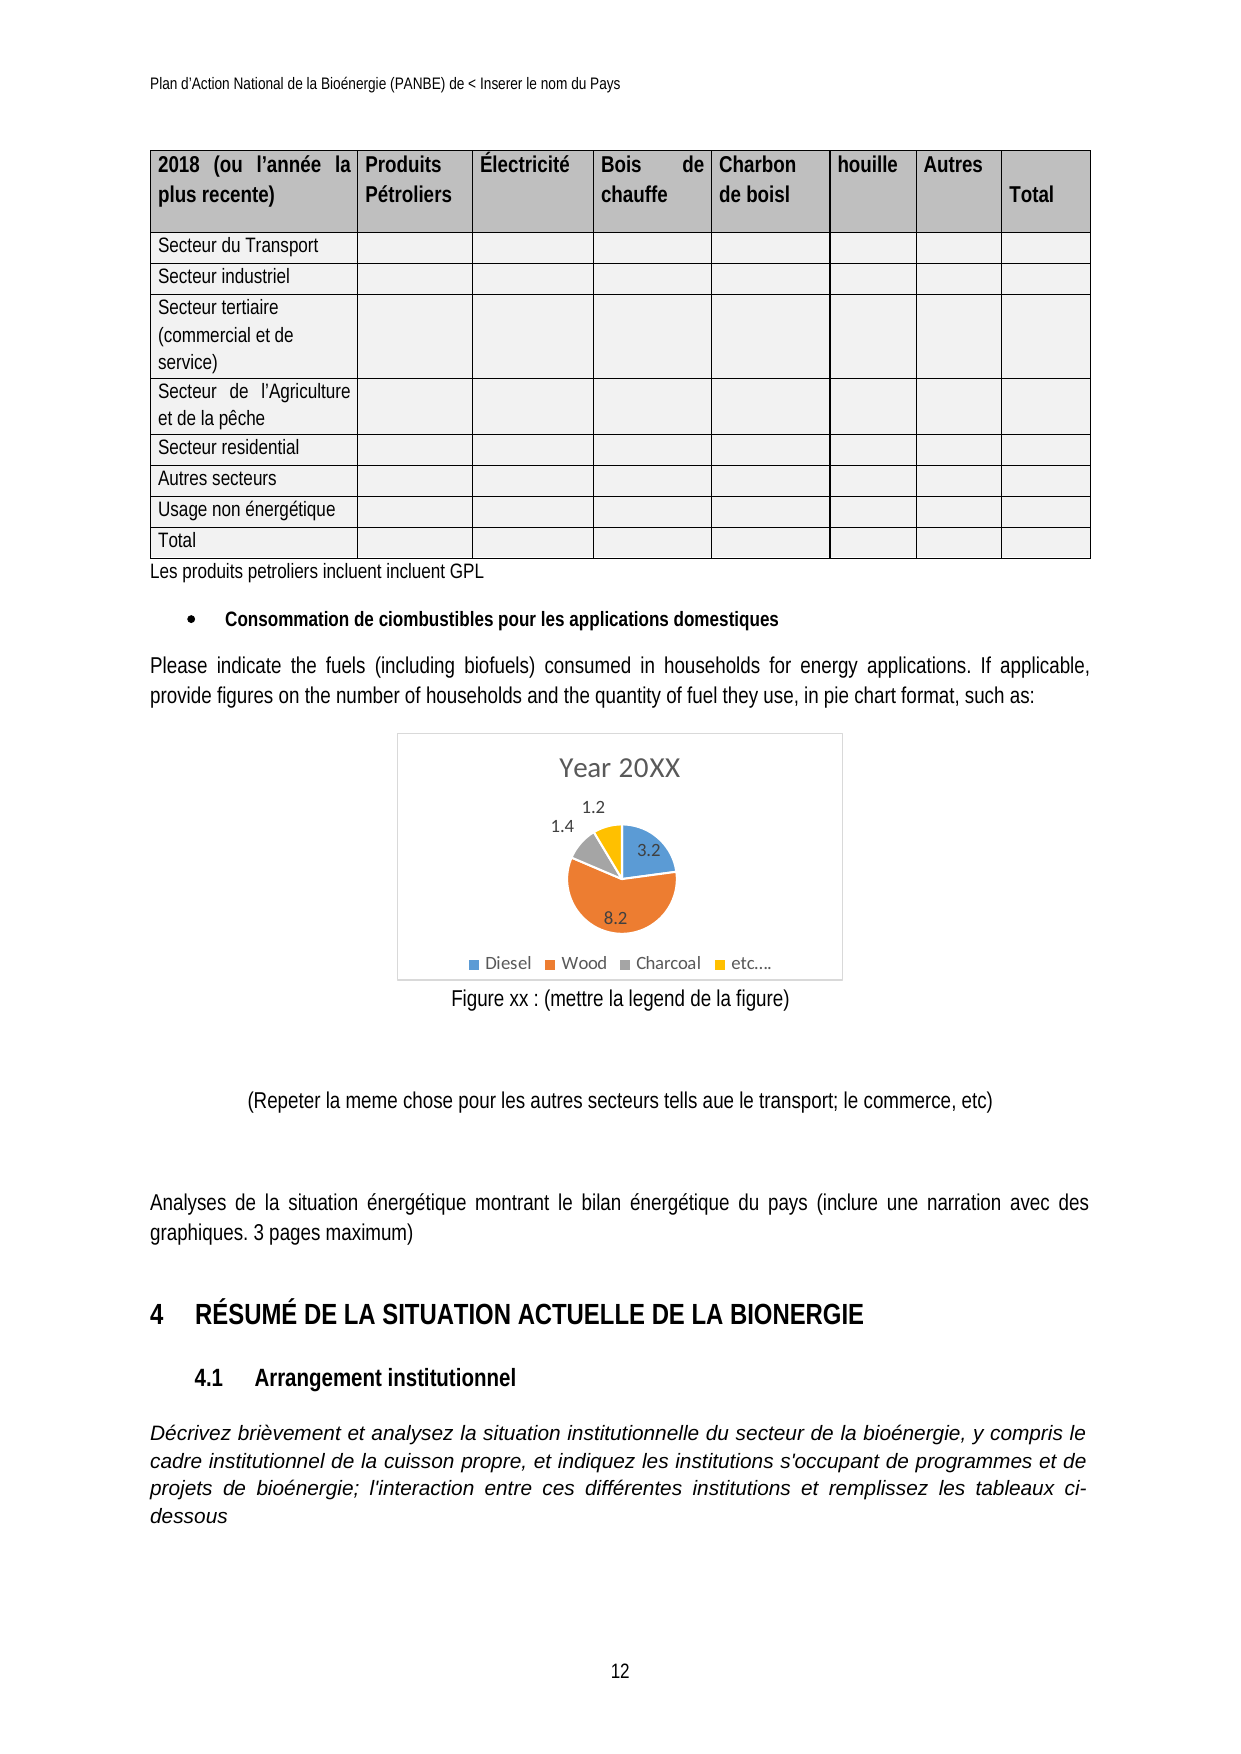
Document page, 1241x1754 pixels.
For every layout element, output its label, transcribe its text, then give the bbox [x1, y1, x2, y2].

table_cell [712, 379, 829, 434]
table_cell Usage non énergétique [151, 497, 357, 527]
table_cell [712, 295, 829, 378]
table_cell [831, 497, 916, 527]
subtitle Arrangement institutionnel [194, 1363, 1090, 1392]
table_cell [594, 295, 711, 378]
table_header Produits Pétroliers [358, 151, 472, 232]
table_header 2018 (ou l’année la plus recente) [151, 151, 357, 232]
table_cell [473, 233, 593, 263]
table_cell [1002, 435, 1090, 465]
table_cell [712, 497, 829, 527]
table_cell Secteur du Transport [151, 233, 357, 263]
table_cell [917, 497, 1001, 527]
table_cell [1002, 379, 1090, 434]
table_cell [594, 497, 711, 527]
text Analyses de la situation énergétique montrant le bilan énergétique du pays (inclure une narration avec des graphiques. 3 pages maximum) [150, 1189, 1090, 1245]
table_cell [1002, 497, 1090, 527]
table_cell [473, 435, 593, 465]
table_cell [594, 528, 711, 557]
table_cell [917, 466, 1001, 496]
table_cell [473, 497, 593, 527]
text Les produits petroliers incluent incluent GPL [150, 559, 1090, 582]
table_cell [1002, 264, 1090, 294]
table_cell [473, 264, 593, 294]
table_cell [917, 233, 1001, 263]
table_cell [917, 435, 1001, 465]
table_cell [358, 379, 472, 434]
table_cell Secteur de l’Agriculture et de la pêche [151, 379, 357, 434]
table_cell [594, 233, 711, 263]
table_cell [594, 379, 711, 434]
text Please indicate the fuels (including biofuels) consumed in households for energy applications. If applicable, provide figures on the number of households and the quantity of fuel they use, in pie chart format, such as: [150, 652, 1090, 708]
table_cell [1002, 295, 1090, 378]
text (Repeter la meme chose pour les autres secteurs tells aue le transport; le commerce, etc) [150, 1087, 1090, 1113]
table_cell [712, 528, 829, 557]
table_header Bois de chauffe [594, 151, 711, 232]
table_cell [917, 264, 1001, 294]
subtitle RÉSUMÉ DE LA SITUATION ACTUELLE DE LA BIONERGIE [150, 1297, 1090, 1331]
table_cell [831, 295, 916, 378]
table_cell [473, 528, 593, 557]
table_cell [712, 466, 829, 496]
table_cell [1002, 528, 1090, 557]
table_cell [712, 435, 829, 465]
table_cell [917, 379, 1001, 434]
table_cell [831, 379, 916, 434]
table_cell Autres secteurs [151, 466, 357, 496]
text Figure xx : (mettre la legend de la figure) [150, 984, 1090, 1011]
table_header Charbon de boisl [712, 151, 829, 232]
table_cell [358, 233, 472, 263]
table_cell Secteur tertiaire (commercial et de service) [151, 295, 357, 378]
table_cell [358, 466, 472, 496]
table_cell [1002, 466, 1090, 496]
text Décrivez brièvement et analysez la situation institutionnelle du secteur de la bioénergie, y compris le cadre institutionnel de la cuisson propre, et indiquez les institutions s'occupant de programmes et de projets de bioénergie; l'interaction entre ces différentes institutions et remplissez les tableaux ci-dessous [150, 1421, 1090, 1528]
table_cell Secteur residential [151, 435, 357, 465]
table_header houille [831, 151, 916, 232]
table_cell Secteur industriel [151, 264, 357, 294]
table_cell [358, 264, 472, 294]
list Consommation de ciombustibles pour les applications domestiques [187, 607, 1090, 631]
table_cell [473, 466, 593, 496]
table_cell [358, 435, 472, 465]
table_header Total [1002, 151, 1090, 232]
table_cell [831, 233, 916, 263]
table_cell [831, 435, 916, 465]
table_cell [594, 264, 711, 294]
table_cell [594, 435, 711, 465]
table_cell [358, 497, 472, 527]
table_cell [917, 295, 1001, 378]
table_cell [358, 295, 472, 378]
table_cell [831, 264, 916, 294]
table_cell [473, 295, 593, 378]
table_cell [358, 528, 472, 557]
table_cell [831, 466, 916, 496]
table_cell [594, 466, 711, 496]
table_cell [473, 379, 593, 434]
table_cell [712, 233, 829, 263]
table_cell Total [151, 528, 357, 557]
table_cell [831, 528, 916, 557]
table_cell [712, 264, 829, 294]
table_cell [917, 528, 1001, 557]
table_header Autres [917, 151, 1001, 232]
table_cell [1002, 233, 1090, 263]
table_header Électricité [473, 151, 593, 232]
